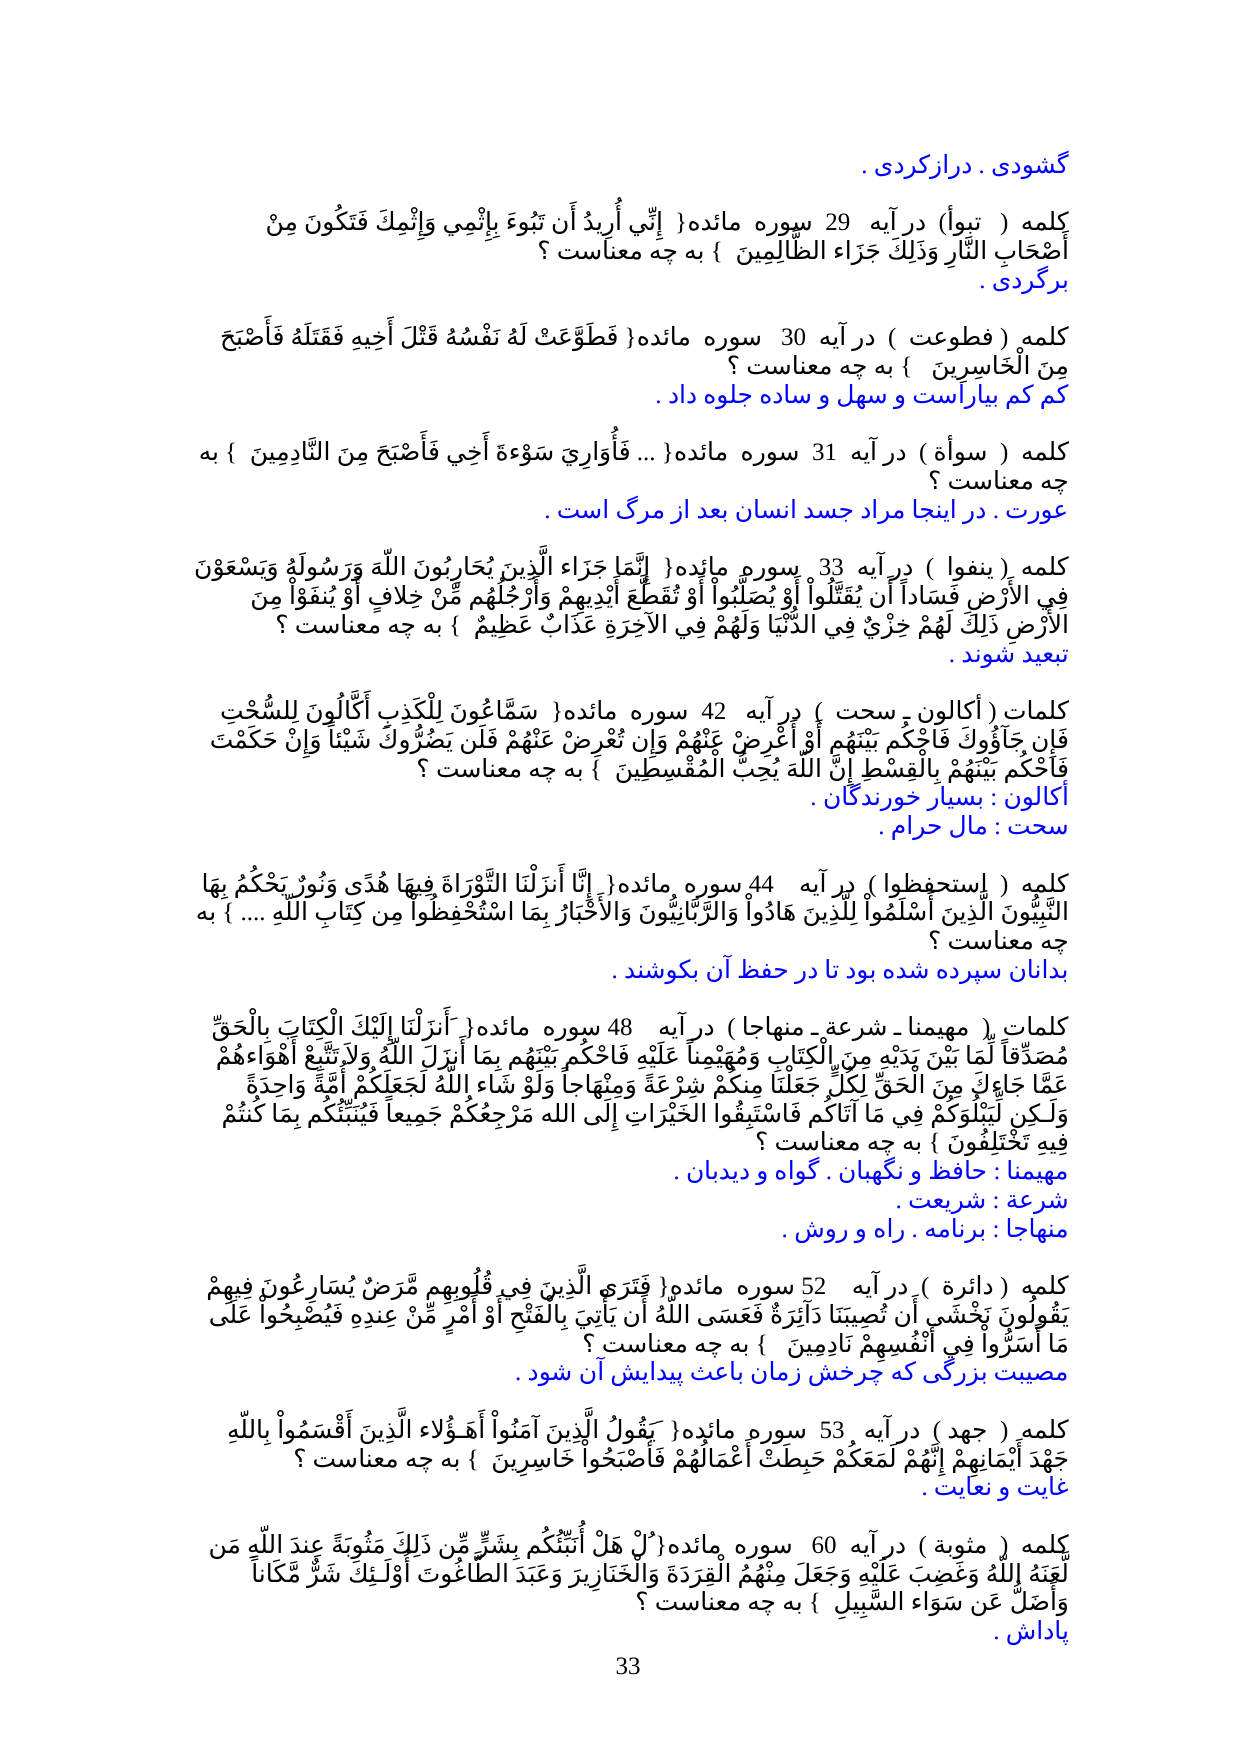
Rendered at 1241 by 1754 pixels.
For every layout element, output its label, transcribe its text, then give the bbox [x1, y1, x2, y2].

text تبعید شوند . [187, 639, 1069, 667]
text عورت . در اینجا مراد جسد انسان بعد از مرگ است . [187, 495, 1069, 524]
text کلمه ( استحفظوا ) در آیه 44 سوره مائده{ إِنَّا أَنزَلْنَا التَّوْرَاةَ فِيهَا هُدًى وَنُورٌ يَحْكُمُ بِهَا النَّبِيُّونَ الَّذِينَ أَسْلَمُواْ لِلَّذِينَ هَادُواْ وَالرَّبَّانِيُّونَ وَالأَحْبَارُ بِمَا اسْتُحْفِظُواْ مِن كِتَابِ اللّهِ .... } به چه معناست ؟ [187, 869, 1069, 955]
text غایت و نعایت . [187, 1472, 1069, 1501]
text کم کم بیاراست و سهل و ساده جلوه داد . [187, 380, 1069, 409]
text کلمه ( سوأة ) در آیه 31 سوره مائده{ ... فَأُوَارِيَ سَوْءةَ أَخِي فَأَصْبَحَ مِنَ النَّادِمِينَ } به چه معناست ؟ [187, 437, 1069, 495]
text کلمه ( مثوبة ) در آیه 60 سوره مائده{ ُلْ هَلْ أُنَبِّئُكُم بِشَرٍّ مِّن ذَلِكَ مَثُوبَةً عِندَ اللّهِ مَن لَّعَنَهُ اللّهُ وَغَضِبَ عَلَيْهِ وَجَعَلَ مِنْهُمُ الْقِرَدَةَ وَالْخَنَازِيرَ وَعَبَدَ الطَّاغُوتَ أُوْلَـئِكَ شَرٌّ مَّكَاناً وَأَضَلُّ عَن سَوَاء السَّبِيلِ } به چه معناست ؟ [187, 1530, 1069, 1616]
text مصیبت بزرگی که چرخش زمان باعث پیدایش آن شود . [187, 1357, 1069, 1386]
text کلمه ( تبوأ) در آیه 29 سوره مائده{ إِنِّي أُرِيدُ أَن تَبُوءَ بِإِثْمِي وَإِثْمِكَ فَتَكُونَ مِنْ أَصْحَابِ النَّارِ وَذَلِكَ جَزَاء الظَّالِمِينَ } به چه معناست ؟ [187, 207, 1069, 265]
text شرعة : شریعت . [187, 1185, 1069, 1214]
text کلمه ( دائرة ) در آیه 52 سوره مائده{ فَتَرَى الَّذِينَ فِي قُلُوبِهِم مَّرَضٌ يُسَارِعُونَ فِيهِمْ يَقُولُونَ نَخْشَى أَن تُصِيبَنَا دَآئِرَةٌ فَعَسَى اللّهُ أَن يَأْتِيَ بِالْفَتْحِ أَوْ أَمْرٍ مِّنْ عِندِهِ فَيُصْبِحُواْ عَلَى مَا أَسَرُّواْ فِي أَنْفُسِهِمْ نَادِمِينَ } به چه معناست ؟ [187, 1271, 1069, 1357]
text کلمه ( فطوعت ) در آیه 30 سوره مائده{ فَطَوَّعَتْ لَهُ نَفْسُهُ قَتْلَ أَخِيهِ فَقَتَلَهُ فَأَصْبَحَ مِنَ الْخَاسِرِينَ } به چه معناست ؟ [187, 322, 1069, 380]
text کلمه ( ینفوا ) در آیه 33 سوره مائده{ إِنَّمَا جَزَاء الَّذِينَ يُحَارِبُونَ اللّهَ وَرَسُولَهُ وَيَسْعَوْنَ فِي الأَرْضِ فَسَاداً أَن يُقَتَّلُواْ أَوْ يُصَلَّبُواْ أَوْ تُقَطَّعَ أَيْدِيهِمْ وَأَرْجُلُهُم مِّنْ خِلافٍ أَوْ يُنفَوْاْ مِنَ الأَرْضِ ذَلِكَ لَهُمْ خِزْيٌ فِي الدُّنْيَا وَلَهُمْ فِي الآخِرَةِ عَذَابٌ عَظِيمٌ } به چه معناست ؟ [187, 552, 1069, 639]
text برگردی . [187, 265, 1069, 294]
text پاداش . [187, 1616, 1069, 1645]
text منهاجا : برنامه . راه و روش . [187, 1214, 1069, 1242]
text کلمات ( أکالون ـ سحت ) در آیه 42 سوره مائده{ سَمَّاعُونَ لِلْكَذِبِ أَكَّالُونَ لِلسُّحْتِ فَإِن جَآؤُوكَ فَاحْكُم بَيْنَهُم أَوْ أَعْرِضْ عَنْهُمْ وَإِن تُعْرِضْ عَنْهُمْ فَلَن يَضُرُّوكَ شَيْئاً وَإِنْ حَكَمْتَ فَاحْكُم بَيْنَهُمْ بِالْقِسْطِ إِنَّ اللّهَ يُحِبُّ الْمُقْسِطِينَ } به چه معناست ؟ [187, 696, 1069, 782]
text بدانان سپرده شده بود تا در حفظ آن بکوشند . [187, 955, 1069, 984]
text أکالون : بسیار خورندگان . [187, 782, 1069, 811]
text کلمات ( مهیمنا ـ شرعة ـ منهاجا ) در آیه 48 سوره مائده{ َأَنزَلْنَا إِلَيْكَ الْكِتَابَ بِالْحَقِّ مُصَدِّقاً لِّمَا بَيْنَ يَدَيْهِ مِنَ الْكِتَابِ وَمُهَيْمِناً عَلَيْهِ فَاحْكُم بَيْنَهُم بِمَا أَنزَلَ اللّهُ وَلاَ تَتَّبِعْ أَهْوَاءهُمْ عَمَّا جَاءكَ مِنَ الْحَقِّ لِكُلٍّ جَعَلْنَا مِنكُمْ شِرْعَةً وَمِنْهَاجاً وَلَوْ شَاء اللّهُ لَجَعَلَكُمْ أُمَّةً وَاحِدَةً وَلَـكِن لِّيَبْلُوَكُمْ فِي مَا آتَاكُم فَاسْتَبِقُوا الخَيْرَاتِ إِلَى الله مَرْجِعُكُمْ جَمِيعاً فَيُنَبِّئُكُم بِمَا كُنتُمْ فِيهِ تَخْتَلِفُونَ } به چه معناست ؟ [187, 1012, 1069, 1156]
text کلمه ( جهد ) در آیه 53 سوره مائده{ َيَقُولُ الَّذِينَ آمَنُواْ أَهَـؤُلاء الَّذِينَ أَقْسَمُواْ بِاللّهِ جَهْدَ أَيْمَانِهِمْ إِنَّهُمْ لَمَعَكُمْ حَبِطَتْ أَعْمَالُهُمْ فَأَصْبَحُواْ خَاسِرِينَ } به چه معناست ؟ [187, 1415, 1069, 1472]
text سحت : مال حرام . [187, 811, 1069, 840]
text مهیمنا : حافظ و نگهبان . گواه و دیدبان . [187, 1156, 1069, 1185]
text گشودی . درازکردی . [187, 150, 1069, 179]
